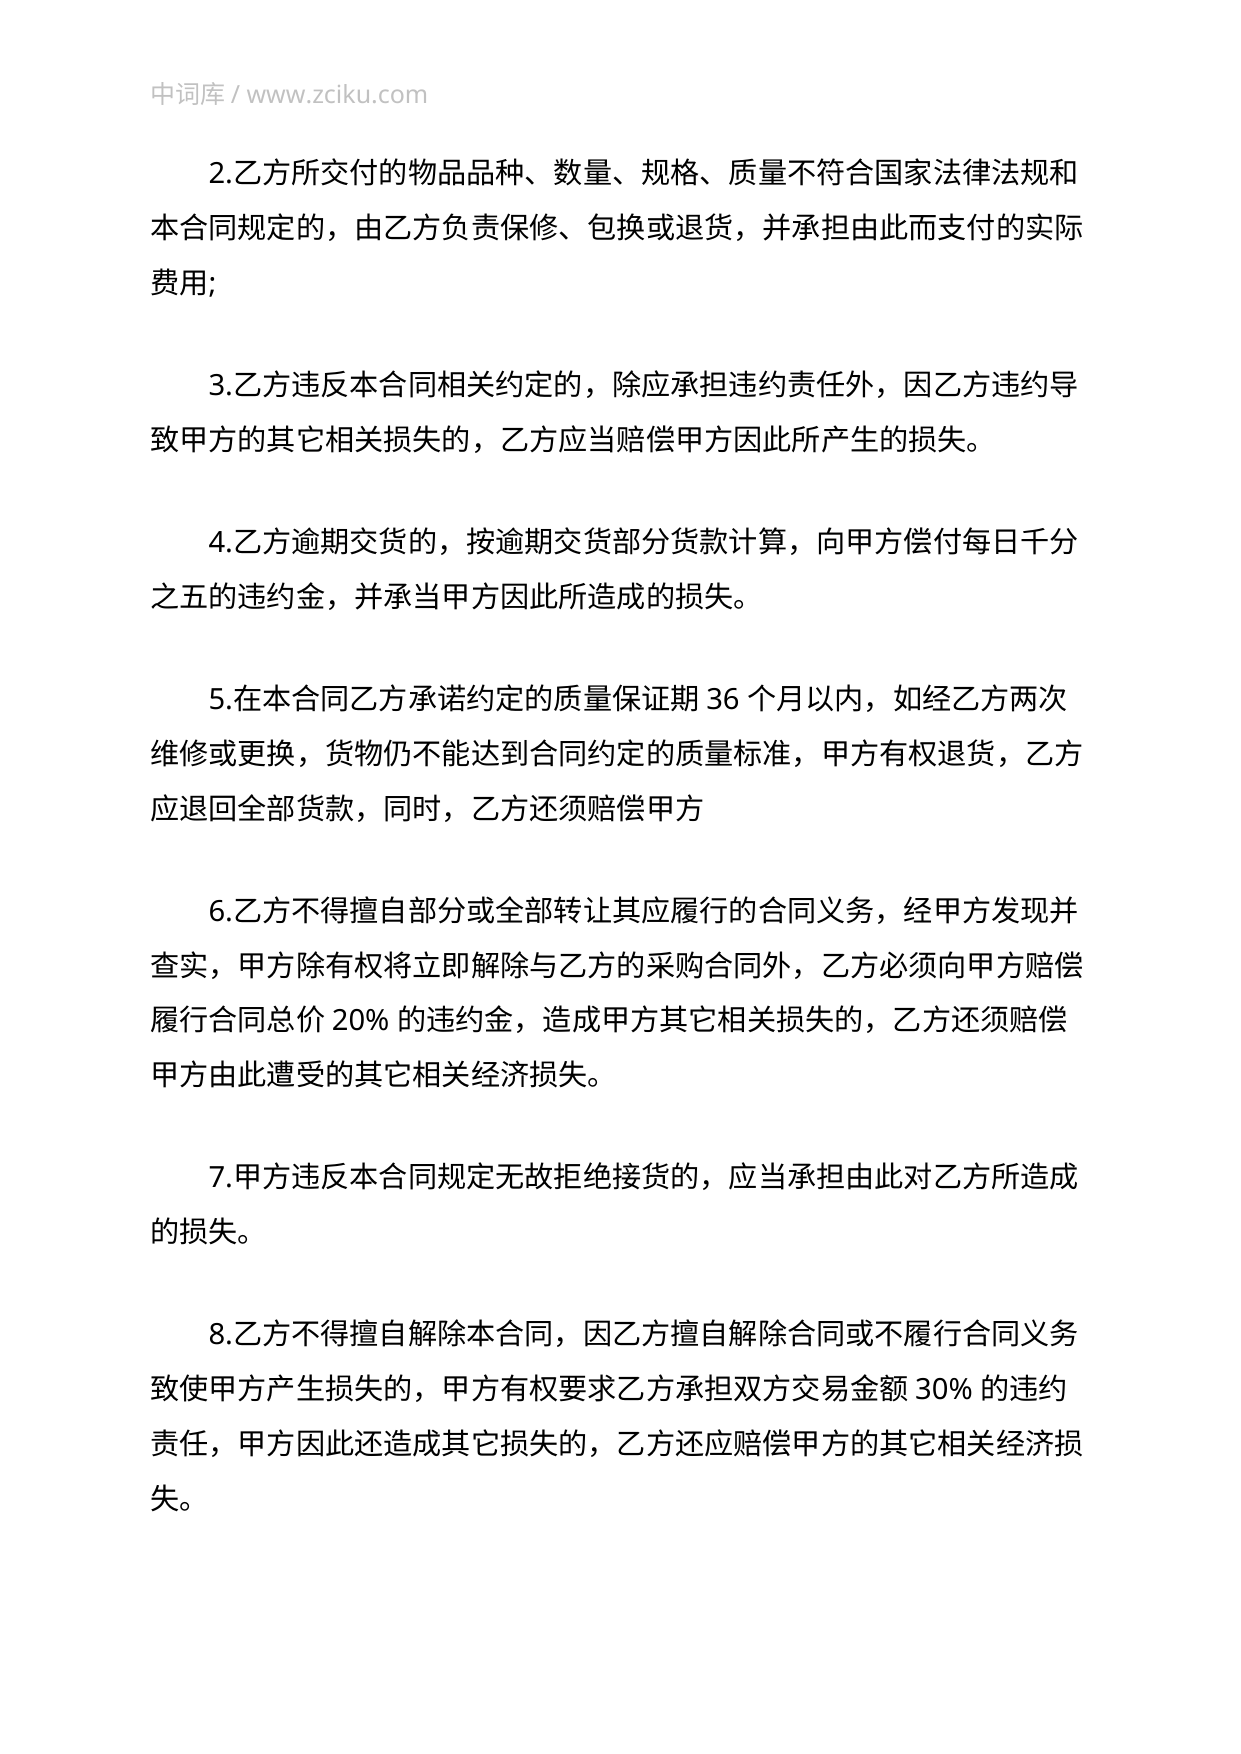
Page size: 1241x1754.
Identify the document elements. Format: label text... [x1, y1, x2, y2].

text 6.乙方不得擅自部分或全部转让其应履行的合同义务，经甲方发现并查实，甲方除有权将立即解除与乙方的采购合同外，乙方必须向甲方赔偿履行合同总价 20% 的违约金，造成甲方其它相关损失的，乙方还须赔偿甲方由此遭受的其它相关经济损失。 [150, 887, 1090, 1094]
text 5.在本合同乙方承诺约定的质量保证期 36 个月以内，如经乙方两次维修或更换，货物仍不能达到合同约定的质量标准，甲方有权退货，乙方应退回全部货款，同时，乙方还须赔偿甲方 [150, 675, 1090, 828]
text 8.乙方不得擅自解除本合同，因乙方擅自解除合同或不履行合同义务致使甲方产生损失的，甲方有权要求乙方承担双方交易金额 30% 的违约责任，甲方因此还造成其它损失的，乙方还应赔偿甲方的其它相关经济损失。 [150, 1311, 1090, 1518]
text 2.乙方所交付的物品品种、数量、规格、质量不符合国家法律法规和本合同规定的，由乙方负责保修、包换或退货，并承担由此而支付的实际费用; [150, 150, 1090, 302]
text 4.乙方逾期交货的，按逾期交货部分货款计算，向甲方偿付每日千分之五的违约金，并承当甲方因此所造成的损失。 [150, 519, 1090, 616]
text 3.乙方违反本合同相关约定的，除应承担违约责任外，因乙方违约导致甲方的其它相关损失的，乙方应当赔偿甲方因此所产生的损失。 [150, 362, 1090, 459]
text 7.甲方违反本合同规定无故拒绝接货的，应当承担由此对乙方所造成的损失。 [150, 1154, 1090, 1251]
